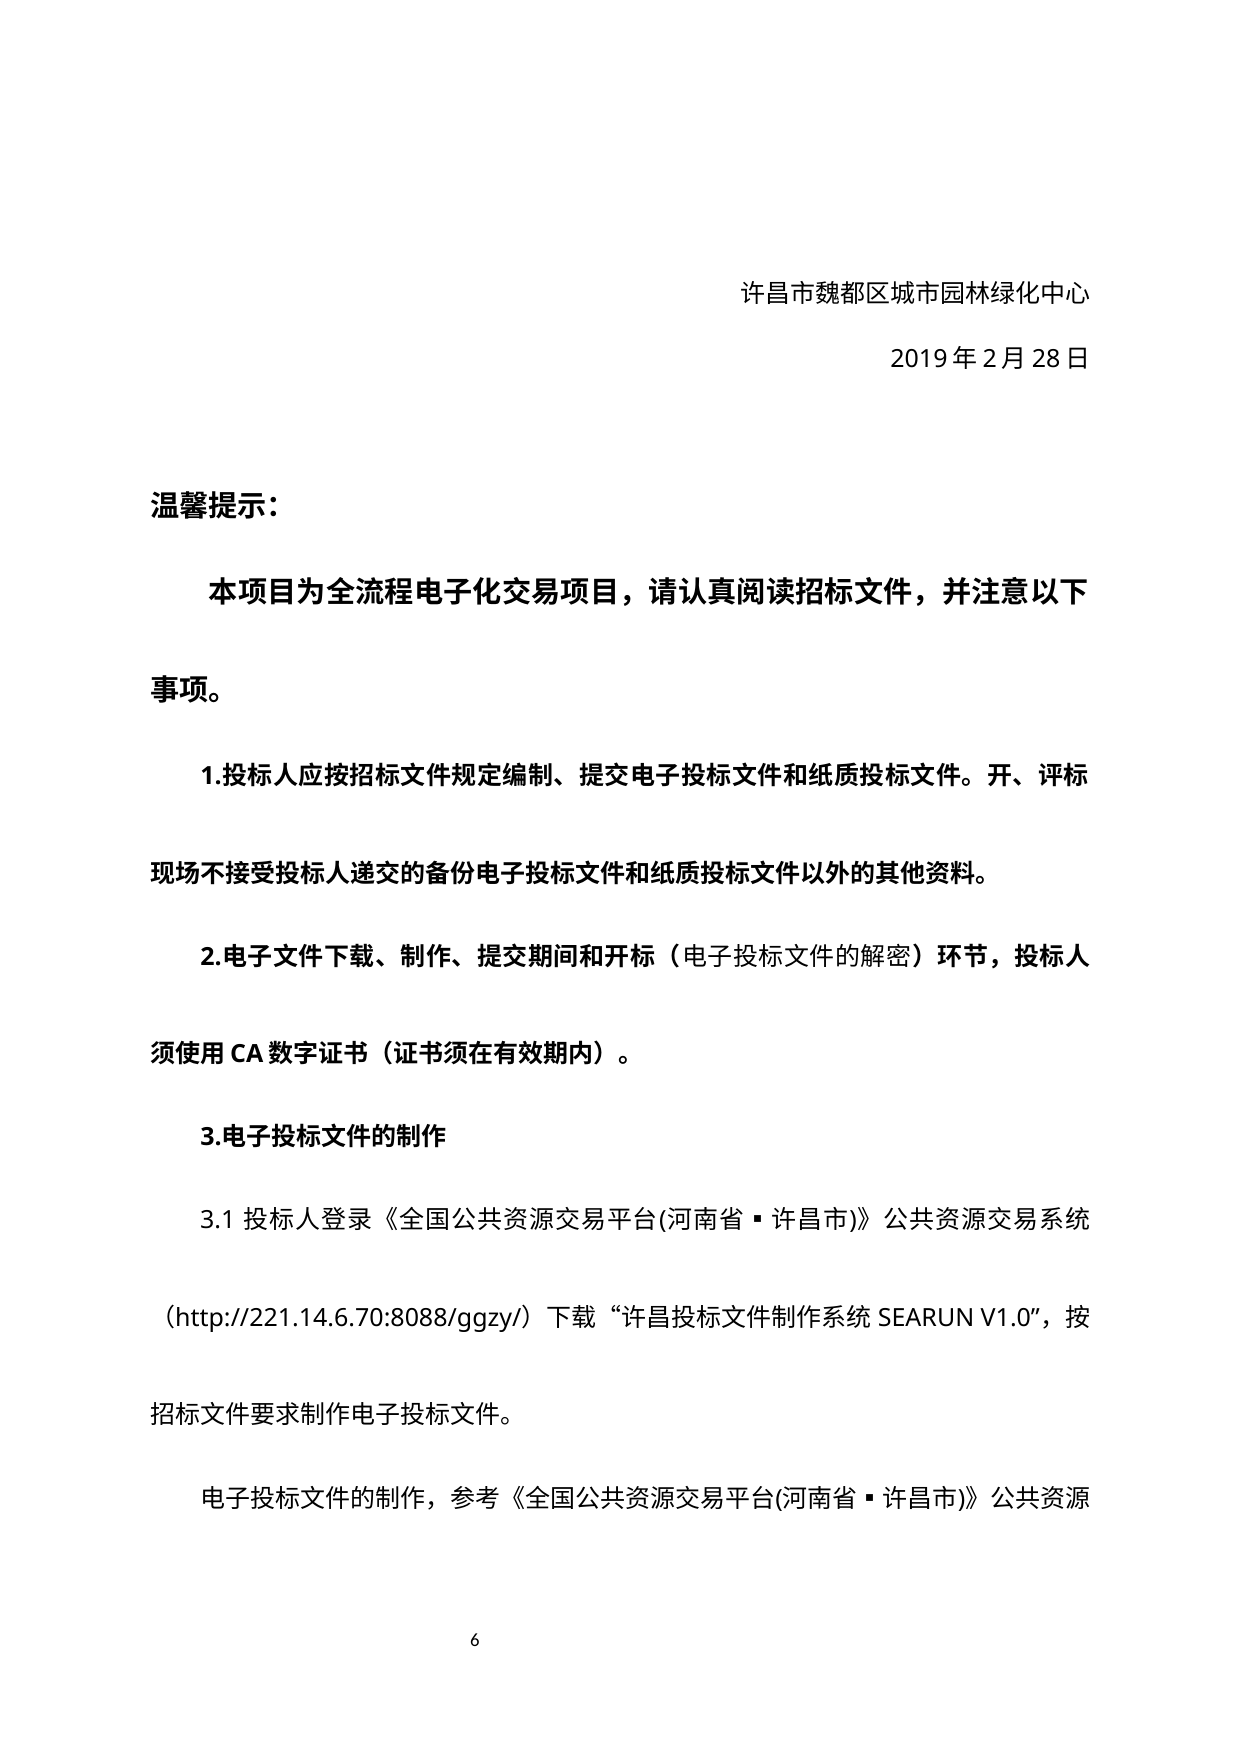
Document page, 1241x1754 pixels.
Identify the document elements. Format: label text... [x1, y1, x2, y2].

text 温馨提示： [150, 471, 1090, 536]
text 3.1 投标人登录《全国公共资源交易平台(河南省▪许昌市)》公共资源交易系统（http://221.14.6.70:8088/ggzy/）下载“许昌投标文件制作系统SEARUN V1.0”，按招标文件要求制作电子投标文件。 [150, 1186, 1090, 1446]
text 2019年2月28日 [150, 324, 1090, 389]
text 1.投标人应按招标文件规定编制、提交电子投标文件和纸质投标文件。开、评标现场不接受投标人递交的备份电子投标文件和纸质投标文件以外的其他资料。 [150, 741, 1090, 904]
text 本项目为全流程电子化交易项目，请认真阅读招标文件，并注意以下事项。 [150, 558, 1090, 720]
text 许昌市魏都区城市园林绿化中心 [150, 259, 1090, 324]
text 2.电子文件下载、制作、提交期间和开标（电子投标文件的解密）环节，投标人须使用CA数字证书（证书须在有效期内）。 [150, 922, 1090, 1084]
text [150, 1464, 1090, 1529]
text 3.电子投标文件的制作 [150, 1102, 1090, 1167]
